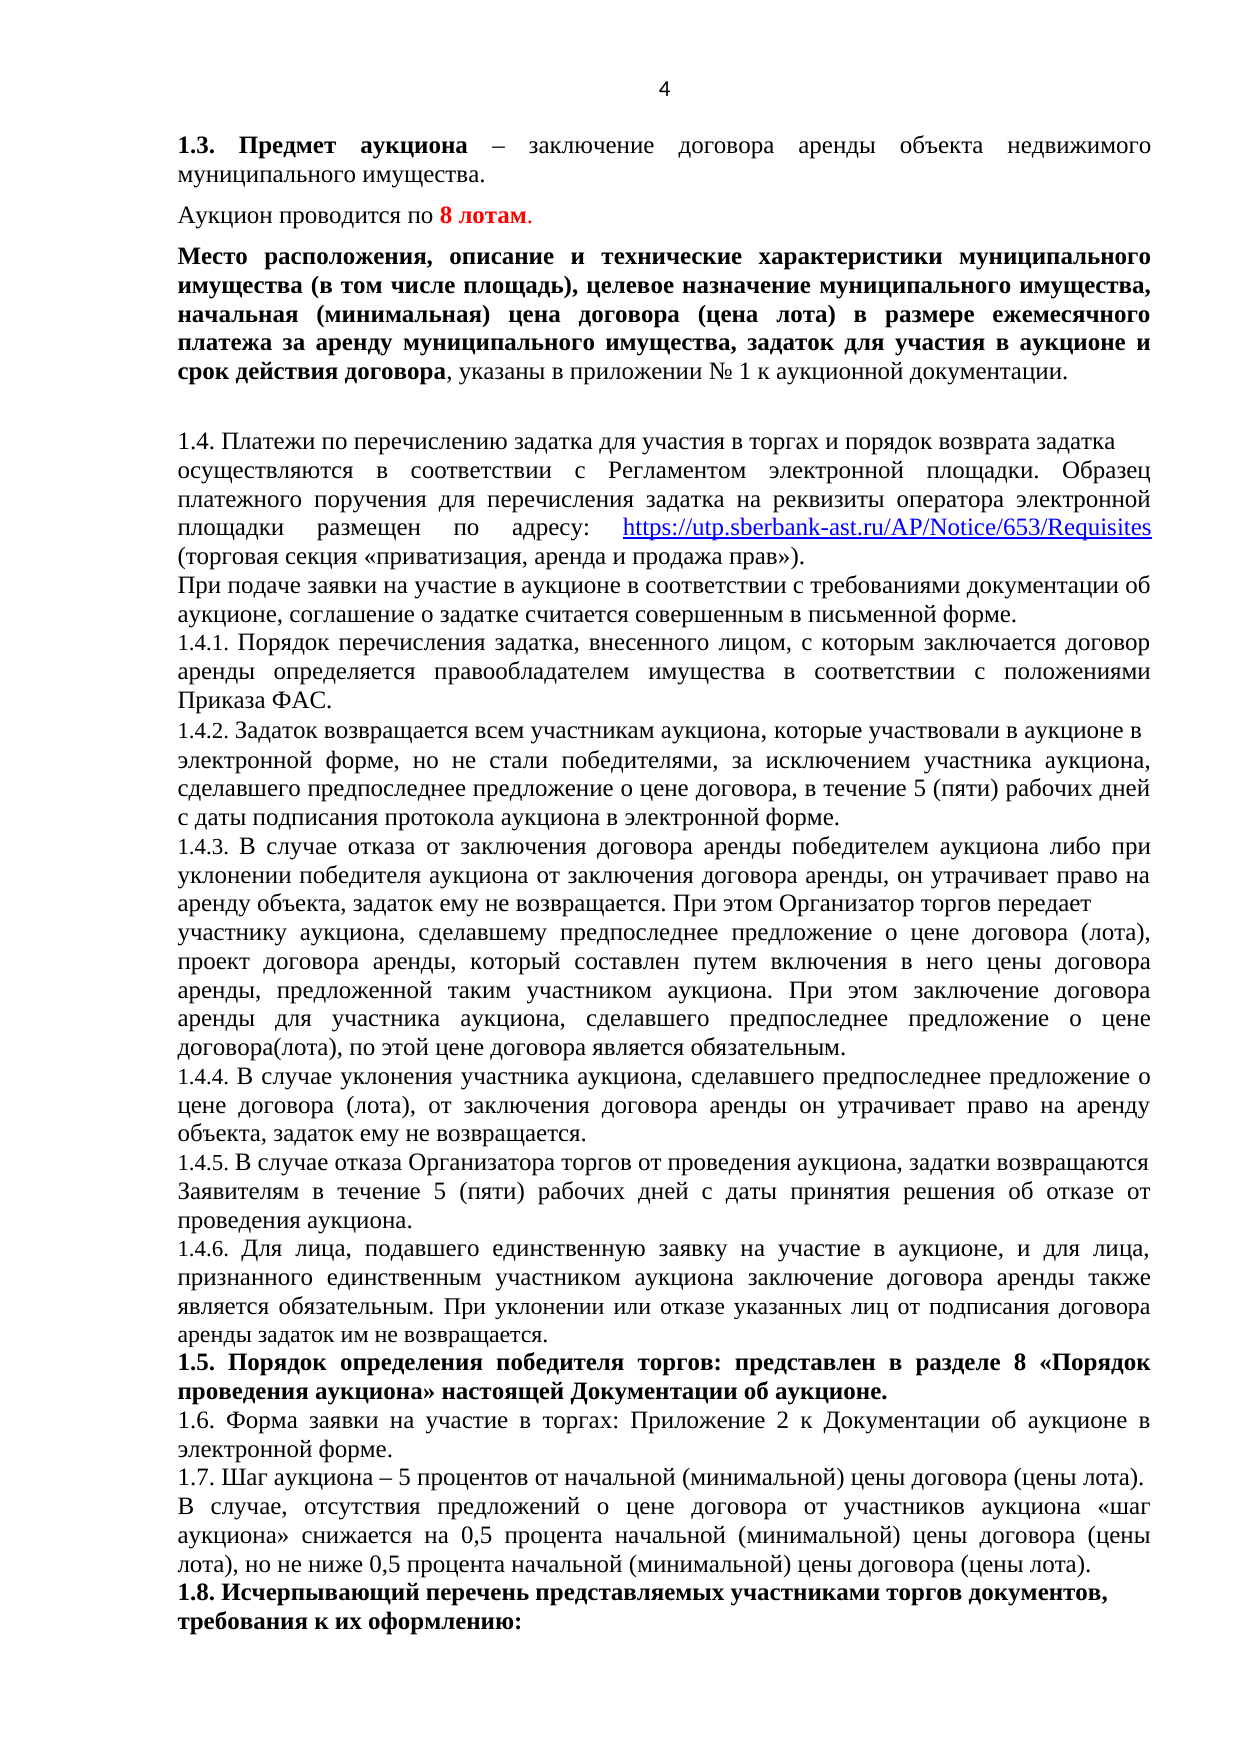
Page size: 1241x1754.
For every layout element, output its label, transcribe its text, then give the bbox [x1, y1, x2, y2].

text 1.4.6. Для лица, подавшего единственную заявку на участие в аукционе, и для лица, признанного единственным участником аукциона заключение договора аренды также является обязательным. При уклонении или отказе указанных лиц от подписания договора аренды задаток им не возвращается. [177, 1233, 1152, 1347]
text 1.4. Платежи по перечислению задатка для участия в торгах и порядок возврата задатка [177, 426, 1152, 455]
text 1.4.1. Порядок перечисления задатка, внесенного лицом, с которым заключается договор аренды определяется правообладателем имущества в соответствии с положениями Приказа ФАС. [177, 627, 1152, 714]
text Заявителям в течение 5 (пяти) рабочих дней с даты принятия решения об отказе от проведения аукциона. [177, 1176, 1152, 1233]
text 1.7. Шаг аукциона – 5 процентов от начальной (минимальной) цены договора (цены лота). [177, 1462, 1152, 1491]
text 1.4.2. Задаток возвращается всем участникам аукциона, которые участвовали в аукционе в [177, 714, 1152, 745]
text участнику аукциона, сделавшему предпоследнее предложение о цене договора (лота), проект договора аренды, который составлен путем включения в него цены договора аренды, предложенной таким участником аукциона. При этом заключение договора аренды для участника аукциона, сделавшего предпоследнее предложение о цене договора(лота), по этой цене договора является обязательным. [177, 917, 1152, 1061]
text При подаче заявки на участие в аукционе в соответствии с требованиями документации об аукционе, соглашение о задатке считается совершенным в письменной форме. [177, 570, 1152, 627]
text Аукцион проводится по 8 лотам. [177, 200, 1152, 229]
text 1.4.3. В случае отказа от заключения договора аренды победителем аукциона либо при уклонении победителя аукциона от заключения договора аренды, он утрачивает право на аренду объекта, задаток ему не возвращается. При этом Организатор торгов передает [177, 831, 1152, 917]
text 1.8. Исчерпывающий перечень представляемых участниками торгов документов, [177, 1577, 1152, 1606]
text электронной форме, но не стали победителями, за исключением участника аукциона, сделавшего предпоследнее предложение о цене договора, в течение 5 (пяти) рабочих дней с даты подписания протокола аукциона в электронной форме. [177, 745, 1152, 831]
text 1.5. Порядок определения победителя торгов: представлен в разделе 8 «Порядок проведения аукциона» настоящей Документации об аукционе. [177, 1347, 1152, 1405]
text требования к их оформлению: [177, 1606, 1152, 1635]
text осуществляются в соответствии с Регламентом электронной площадки. Образец платежного поручения для перечисления задатка на реквизиты оператора электронной площадки размещен по адресу: https://utp.sberbank-ast.ru/AP/Notice/653/Requisites (торговая секция «приватизация, аренда и продажа прав»). [177, 455, 1152, 570]
text 1.4.5. В случае отказа Организатора торгов от проведения аукциона, задатки возвращаются [177, 1147, 1152, 1176]
text 1.3. Предмет аукциона – заключение договора аренды объекта недвижимого муниципального имущества. [177, 130, 1152, 187]
text 1.4.4. В случае уклонения участника аукциона, сделавшего предпоследнее предложение о цене договора (лота), от заключения договора аренды он утрачивает право на аренду объекта, задаток ему не возвращается. [177, 1061, 1152, 1147]
text 1.6. Форма заявки на участие в торгах: Приложение 2 к Документации об аукционе в электронной форме. [177, 1405, 1152, 1462]
text Место расположения, описание и технические характеристики муниципального имущества (в том числе площадь), целевое назначение муниципального имущества, начальная (минимальная) цена договора (цена лота) в размере ежемесячного платежа за аренду муниципального имущества, задаток для участия в аукционе и срок действия договора, указаны в приложении № 1 к аукционной документации. [177, 241, 1152, 385]
text В случае, отсутствия предложений о цене договора от участников аукциона «шаг аукциона» снижается на 0,5 процента начальной (минимальной) цены договора (цены лота), но не ниже 0,5 процента начальной (минимальной) цены договора (цены лота). [177, 1491, 1152, 1577]
